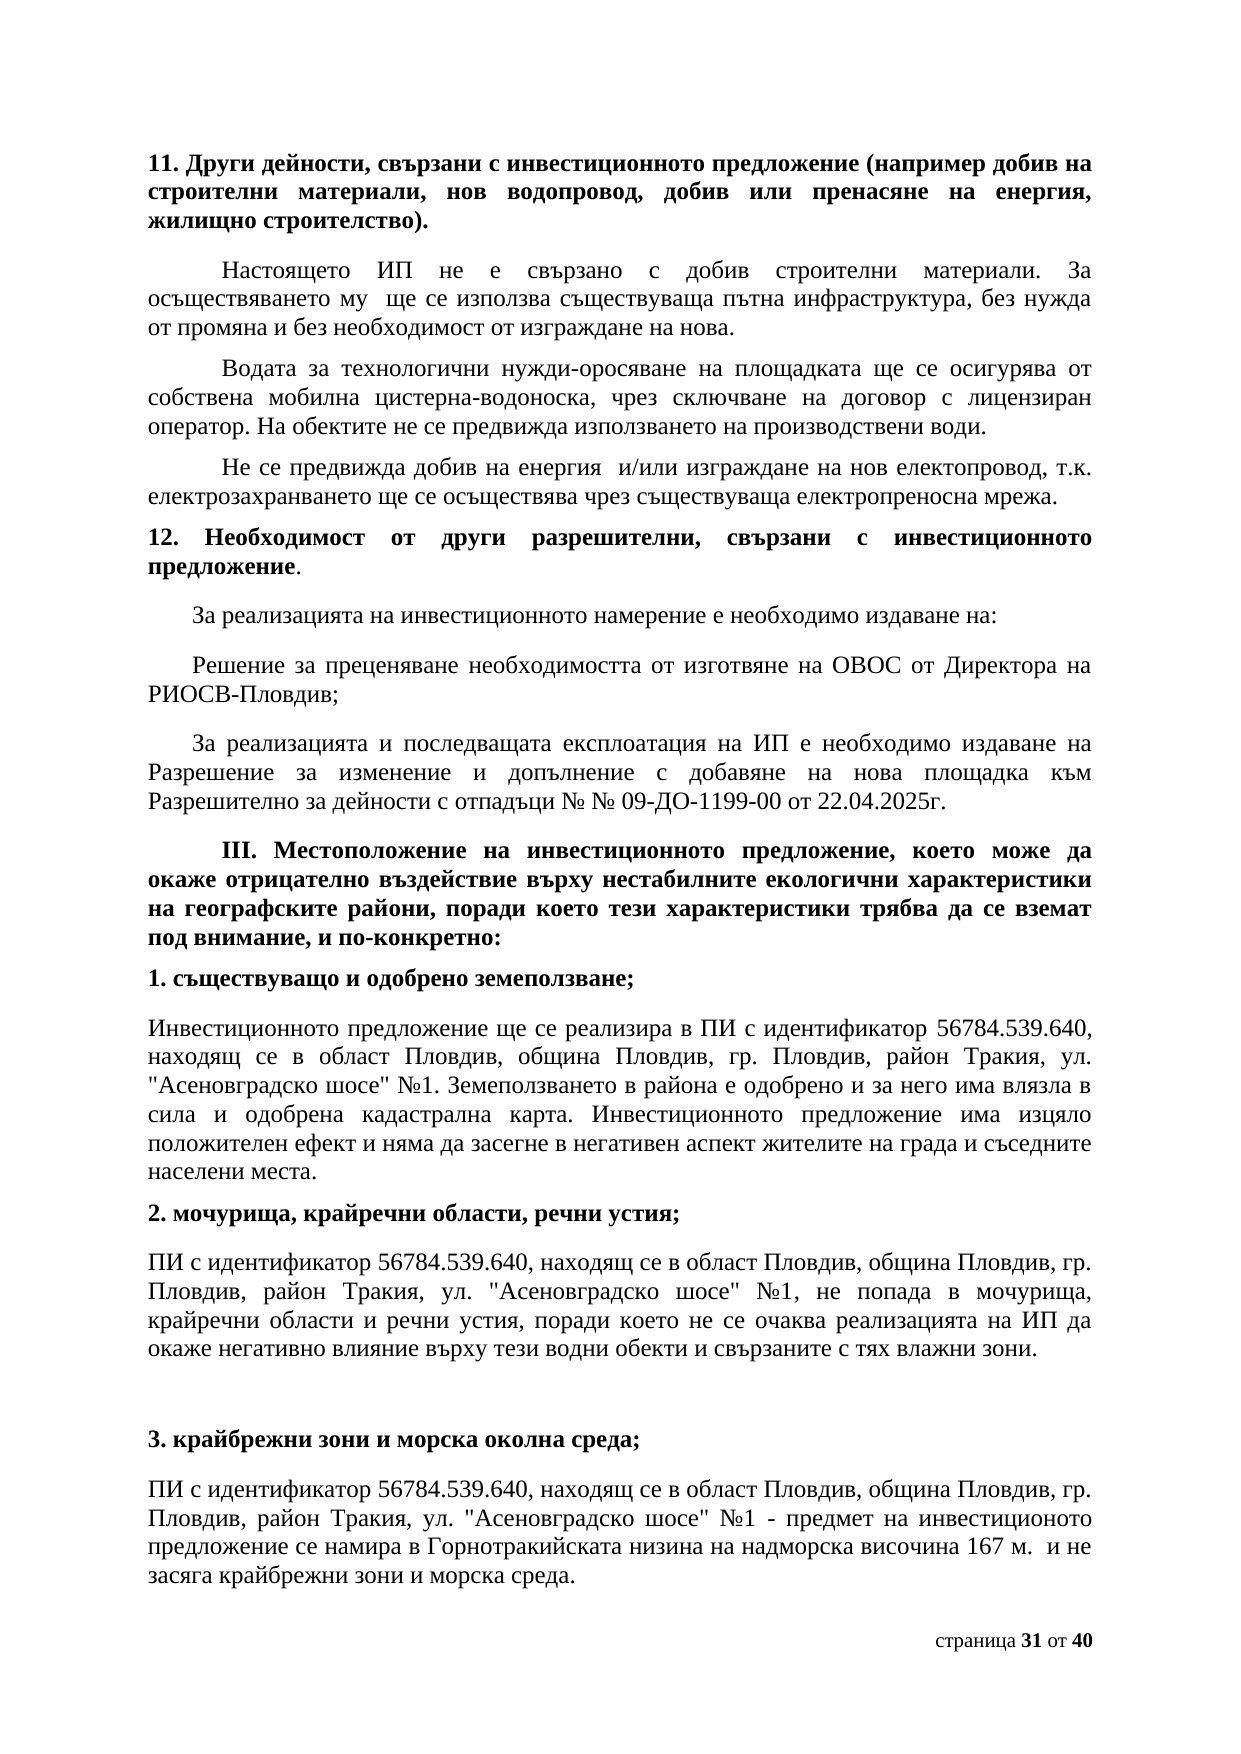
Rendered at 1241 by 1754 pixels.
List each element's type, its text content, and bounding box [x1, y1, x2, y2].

text За реализацията и последващата експлоатация на ИП е необходимо издаване на Разрешение за изменение и допълнение с добавяне на нова площадка към Разрешително за дейности с отпадъци № № 09-ДО-1199-00 от 22.04.2025г. [148, 728, 1093, 815]
text ПИ с идентификатор 56784.539.640, находящ се в област Пловдив, община Пловдив, гр. Пловдив, район Тракия, ул. "Асеновградско шосе" №1, не попада в мочурища, крайречни области и речни устия, поради което не се очаква реализацията на ИП да окаже негативно влияние върху тези водни обекти и свързаните с тях влажни зони. [148, 1247, 1093, 1362]
text Инвестиционното предложение ще се реализира в ПИ с идентификатор 56784.539.640, находящ се в област Пловдив, община Пловдив, гр. Пловдив, район Тракия, ул. "Асеновградско шосе" №1. Земеползването в района е одобрено и за него има влязла в сила и одобрена кадастрална карта. Инвестиционното предложение има изцяло положителен ефект и няма да засегне в негативен аспект жителите на града и съседните населени места. [148, 1013, 1093, 1185]
text 3. крайбрежни зони и морска околна среда; [148, 1424, 1093, 1453]
text 1. съществуващо и одобрено земеползване; [148, 963, 1093, 992]
text Водата за технологични нужди-оросяване на площадката ще се осигурява от собствена мобилна цистерна-водоноска, чрез сключване на договор с лицензиран оператор. На обектите не се предвижда използването на производствени води. [148, 353, 1093, 440]
text Не се предвижда добив на енергия и/или изграждане на нов електопровод, т.к. електрозахранването ще се осъществява чрез съществуваща електропреносна мрежа. [148, 452, 1093, 510]
text III. Местоположение на инвестиционното предложение, което може да окаже отрицателно въздействие върху нестабилните екологични характеристики на географските райони, поради което тези характеристики трябва да се вземат под внимание, и по-конкретно: [148, 836, 1093, 951]
text 12. Необходимост от други разрешителни, свързани с инвестиционното предложение. [148, 522, 1093, 580]
text Решение за преценяване необходимостта от изготвяне на ОВОС от Директора на РИОСВ-Пловдив; [148, 650, 1093, 708]
text Настоящето ИП не е свързано с добив строителни материали. За осъществяването му ще се използва съществуваща пътна инфраструктура, без нужда от промяна и без необходимост от изграждане на нова. [148, 255, 1093, 341]
text ПИ с идентификатор 56784.539.640, находящ се в област Пловдив, община Пловдив, гр. Пловдив, район Тракия, ул. "Асеновградско шосе" №1 - предмет на инвестиционото предложение се намира в Горнотракийската низина на надморска височина 167 м. и не засяга крайбрежни зони и морска среда. [148, 1474, 1093, 1589]
text 11. Други дейности, свързани с инвестиционното предложение (например добив на строителни материали, нов водопровод, добив или пренасяне на енергия, жилищно строителство). [148, 148, 1093, 234]
text 2. мочурища, крайречни области, речни устия; [148, 1198, 1093, 1226]
text За реализацията на инвестиционното намерение е необходимо издаване на: [148, 601, 1093, 629]
